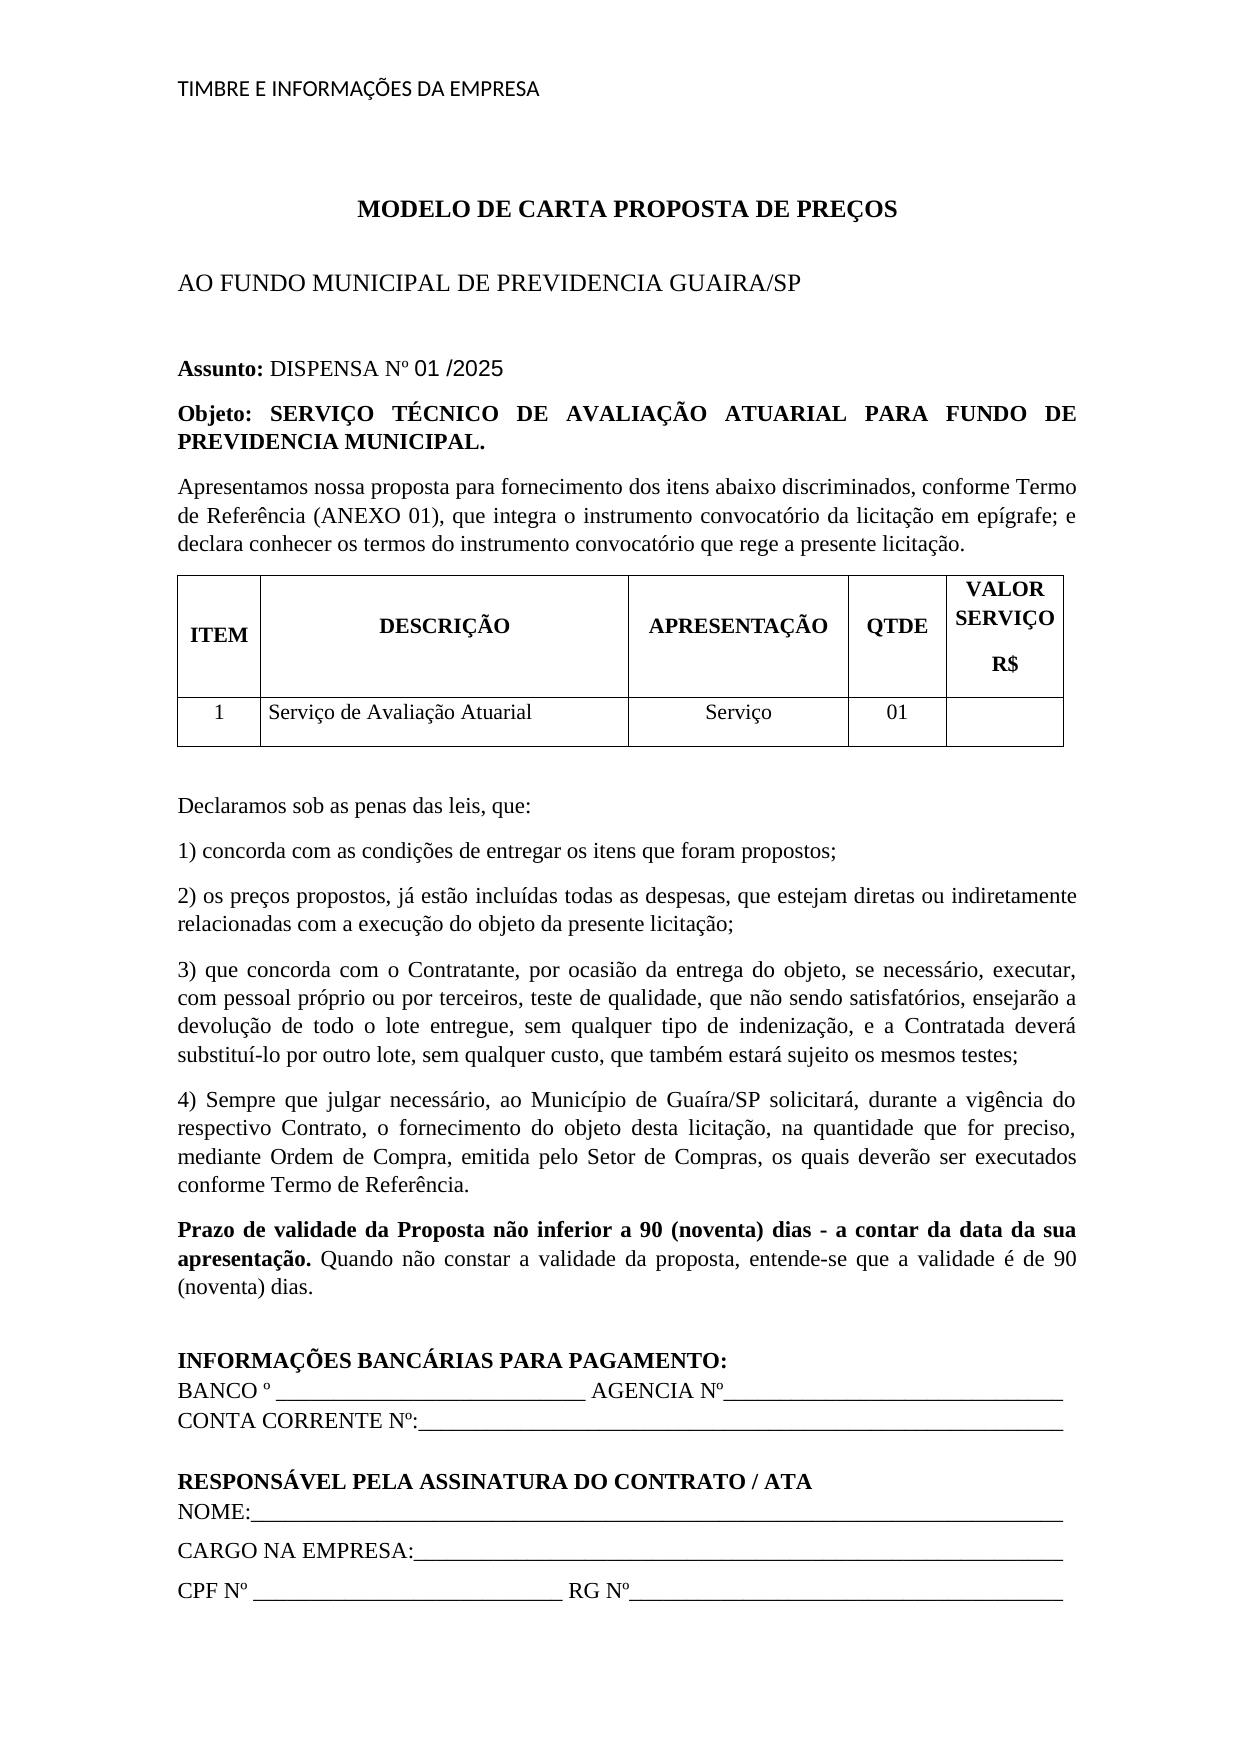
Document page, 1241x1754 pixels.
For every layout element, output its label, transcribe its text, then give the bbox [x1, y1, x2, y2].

text RESPONSÁVEL PELA ASSINATURA DO CONTRATO / ATA [177, 1468, 1078, 1494]
text 2) os preços propostos, já estão incluídas todas as despesas, que estejam diretas ou indiretamente relacionadas com a execução do objeto da presente licitação; [177, 882, 1078, 937]
table_header ITEM [178, 576, 260, 697]
table_cell 1 [178, 698, 260, 746]
text CPF Nº ___________________________ RG Nº [177, 1577, 1078, 1603]
table_cell [947, 698, 1063, 746]
text Objeto: SERVIÇO TÉCNICO DE AVALIAÇÃO ATUARIAL PARA FUNDO DE PREVIDENCIA MUNICIPAL. [177, 400, 1078, 454]
text Prazo de validade da Proposta não inferior a 90 (noventa) dias - a contar da data da sua apresentação. Quando não constar a validade da proposta, entende-se que a validade é de 90 (noventa) dias. [177, 1216, 1078, 1300]
text 3) que concorda com o Contratante, por ocasião da entrega do objeto, se necessário, executar, com pessoal próprio ou por terceiros, teste de qualidade, que não sendo satisfatórios, ensejarão a devolução de todo o lote entregue, sem qualquer tipo de indenização, e a Contratada deverá substituí-lo por outro lote, sem qualquer custo, que também estará sujeito os mesmos testes; [177, 956, 1078, 1067]
table_header APRESENTAÇÃO [629, 576, 848, 697]
text AO FUNDO MUNICIPAL DE PREVIDENCIA GUAIRA/SP [177, 268, 1078, 297]
text NOME: [177, 1498, 1078, 1524]
table_cell Serviço de Avaliação Atuarial [261, 698, 628, 746]
text BANCO º ___________________________ AGENCIA Nº [177, 1377, 1078, 1403]
text Declaramos sob as penas das leis, que: [177, 792, 1078, 818]
text Assunto: DISPENSA Nº 01 /2025 [177, 354, 1078, 381]
table_header QTDE [849, 576, 946, 697]
table_header DESCRIÇÃO [261, 576, 628, 697]
text CONTA CORRENTE Nº: [177, 1407, 1078, 1434]
text 4) Sempre que julgar necessário, ao Município de Guaíra/SP solicitará, durante a vigência do respectivo Contrato, o fornecimento do objeto desta licitação, na quantidade que for preciso, mediante Ordem de Compra, emitida pelo Setor de Compras, os quais deverão ser executados conforme Termo de Referência. [177, 1086, 1078, 1198]
text Apresentamos nossa proposta para fornecimento dos itens abaixo discriminados, conforme Termo de Referência (ANEXO 01), que integra o instrumento convocatório da licitação em epígrafe; e declara conhecer os termos do instrumento convocatório que rege a presente licitação. [177, 473, 1078, 556]
table_cell Serviço [629, 698, 848, 746]
text INFORMAÇÕES BANCÁRIAS PARA PAGAMENTO: [177, 1347, 1078, 1373]
text 1) concorda com as condições de entregar os itens que foram propostos; [177, 837, 1078, 863]
table_cell 01 [849, 698, 946, 746]
table_header VALOR SERVIÇO R$ [947, 576, 1063, 697]
text MODELO DE CARTA PROPOSTA DE PREÇOS [177, 194, 1078, 223]
text CARGO NA EMPRESA: [177, 1537, 1078, 1564]
